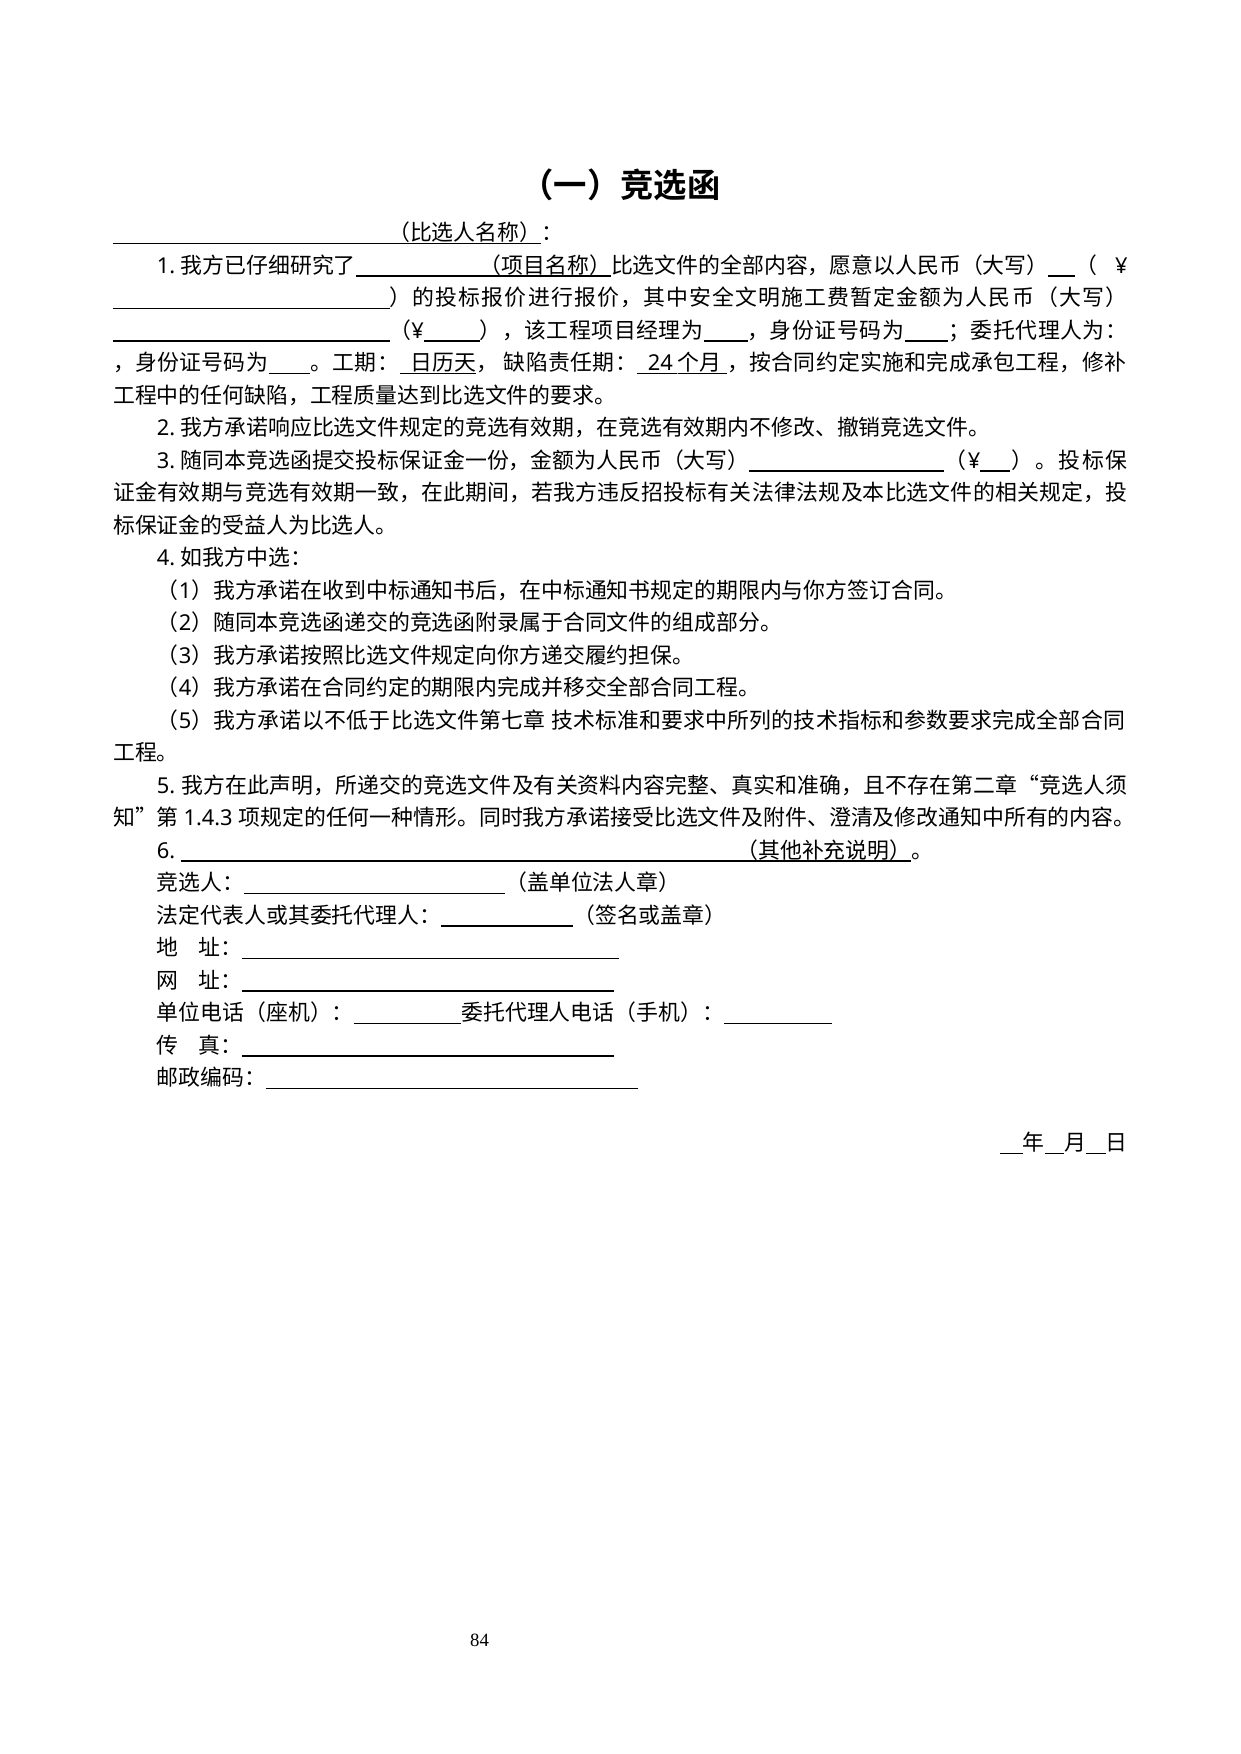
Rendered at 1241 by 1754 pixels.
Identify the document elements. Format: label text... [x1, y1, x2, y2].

text 网 址： [113, 962, 1127, 995]
text 1. 我方已仔细研究了 （项目名称）比选文件的全部内容，愿意以人民币（大写） （¥ ）的投标报价进行报价，其中安全文明施工费暂定金额为人民币（大写） （¥ ），该工程项目经理为 ，身份证号码为 ；委托代理人为： ，身份证号码为 。工期： 日历天， 缺陷责任期： 24个月 ，按合同约定实施和完成承包工程，修补工程中的任何缺陷，工程质量达到比选文件的要求。 [113, 247, 1127, 410]
text 年 月 日 [113, 1125, 1127, 1157]
text （4）我方承诺在合同约定的期限内完成并移交全部合同工程。 [113, 670, 1127, 702]
text 竞选人： （盖单位法人章） [113, 865, 1127, 897]
subtitle （一）竞选函 [113, 150, 1127, 215]
text 3. 随同本竞选函提交投标保证金一份，金额为人民币（大写） （¥ ）。投标保证金有效期与竞选有效期一致，在此期间，若我方违反招投标有关法律法规及本比选文件的相关规定，投标保证金的受益人为比选人。 [113, 442, 1127, 540]
text 6. （其他补充说明）。 [113, 832, 1127, 865]
text 4. 如我方中选： [113, 540, 1127, 572]
text 2. 我方承诺响应比选文件规定的竞选有效期，在竞选有效期内不修改、撤销竞选文件。 [113, 410, 1127, 442]
text （5）我方承诺以不低于比选文件第七章 技术标准和要求中所列的技术指标和参数要求完成全部合同工程。 [113, 702, 1127, 767]
text （1）我方承诺在收到中标通知书后，在中标通知书规定的期限内与你方签订合同。 [113, 572, 1127, 605]
text （3）我方承诺按照比选文件规定向你方递交履约担保。 [113, 637, 1127, 670]
text 5. 我方在此声明，所递交的竞选文件及有关资料内容完整、真实和准确，且不存在第二章“竞选人须知”第 1.4.3 项规定的任何一种情形。同时我方承诺接受比选文件及附件、澄清及修改通知中所有的内容。 [113, 767, 1127, 832]
text 单位电话（座机）： 委托代理人电话（手机）： [113, 995, 1127, 1027]
text （比选人名称）： [113, 215, 1127, 247]
text （2）随同本竞选函递交的竞选函附录属于合同文件的组成部分。 [113, 605, 1127, 637]
text 传 真： [113, 1027, 1127, 1060]
text 法定代表人或其委托代理人： （签名或盖章） [113, 897, 1127, 930]
text 邮政编码： [113, 1060, 1127, 1092]
text 地 址： [113, 930, 1127, 962]
